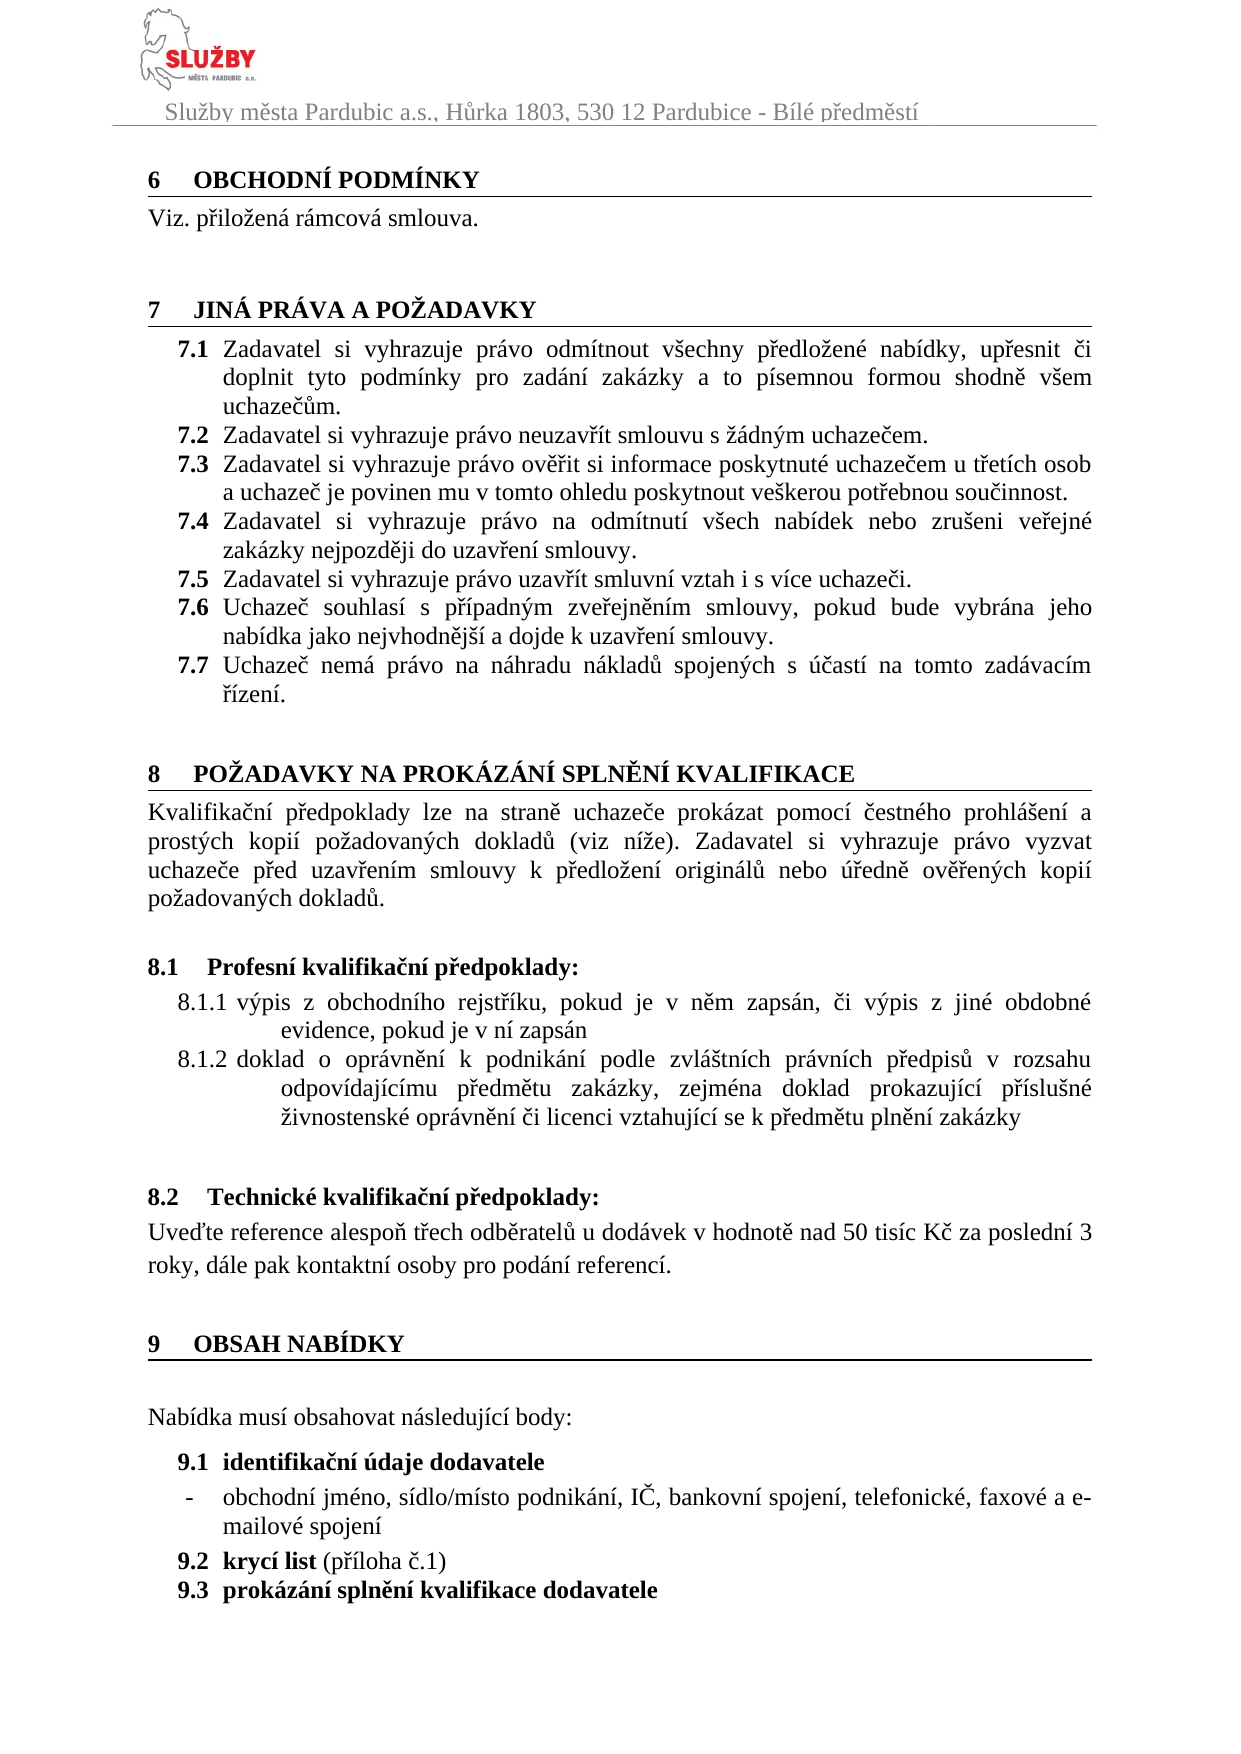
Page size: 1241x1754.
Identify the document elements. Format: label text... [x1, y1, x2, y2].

subtitle prokázání splnění kvalifikace dodavatele [177, 1575, 1092, 1603]
picture [78, 0, 1135, 141]
subtitle identifikační údaje dodavatele [177, 1447, 1092, 1476]
subtitle OBSAH NABÍDKY [148, 1329, 1092, 1359]
subtitle Jiná práva a požadavky [148, 296, 1092, 326]
subtitle Uchazeč souhlasí s případným zveřejněním smlouvy, pokud bude vybrána jeho nabídka jako nejvhodnější a dojde k uzavření smlouvy. [177, 592, 1092, 650]
text Viz. přiložená rámcová smlouva. [148, 203, 1092, 232]
subtitle Zadavatel si vyhrazuje právo neuzavřít smlouvu s žádným uchazečem. [177, 420, 1092, 449]
subtitle výpis z obchodního rejstříku, pokud je v něm zapsán, či výpis z jiné obdobné evidence, pokud je v ní zapsán [177, 987, 1092, 1044]
subtitle Profesní kvalifikační předpoklady: [147, 952, 1092, 980]
subtitle Obchodní podmínky [148, 165, 1092, 196]
subtitle Zadavatel si vyhrazuje právo odmítnout všechny předložené nabídky, upřesnit či doplnit tyto podmínky pro zadání zakázky a to písemnou formou shodně všem uchazečům. [177, 334, 1092, 420]
subtitle doklad o oprávnění k podnikání podle zvláštních právních předpisů v rozsahu odpovídajícímu předmětu zakázky, zejména doklad prokazující příslušné živnostenské oprávnění či licenci vztahující se k předmětu plnění zakázky [177, 1044, 1092, 1130]
text Nabídka musí obsahovat následující body: [148, 1402, 1092, 1431]
text Uveďte reference alespoň třech odběratelů u dodávek v hodnotě nad 50 tisíc Kč za poslední 3 roky, dále pak kontaktní osoby pro podání referencí. [148, 1217, 1092, 1279]
subtitle Zadavatel si vyhrazuje právo na odmítnutí všech nabídek nebo zrušeni veřejné zakázky nejpozději do uzavření smlouvy. [177, 506, 1092, 564]
text Kvalifikační předpoklady lze na straně uchazeče prokázat pomocí čestného prohlášení a prostých kopií požadovaných dokladů (viz níže). Zadavatel si vyhrazuje právo vyzvat uchazeče před uzavřením smlouvy k předložení originálů nebo úředně ověřených kopií požadovaných dokladů. [148, 797, 1092, 912]
subtitle krycí list (příloha č.1) [177, 1546, 1092, 1575]
subtitle Zadavatel si vyhrazuje právo uzavřít smluvní vztah i s více uchazeči. [177, 564, 1092, 592]
subtitle Uchazeč nemá právo na náhradu nákladů spojených s účastí na tomto zadávacím řízení. [177, 650, 1092, 707]
list obchodní jméno, sídlo/místo podnikání, IČ, bankovní spojení, telefonické, faxové a e-mailové spojení [185, 1482, 1092, 1540]
subtitle Technické kvalifikační předpoklady: [147, 1182, 1092, 1211]
subtitle Zadavatel si vyhrazuje právo ověřit si informace poskytnuté uchazečem u třetích osob a uchazeč je povinen mu v tomto ohledu poskytnout veškerou potřebnou součinnost. [177, 449, 1092, 506]
subtitle POŽADAVKY NA PROKÁZÁNÍ SPLNĚNÍ KVALIFIKACE [148, 759, 1092, 790]
